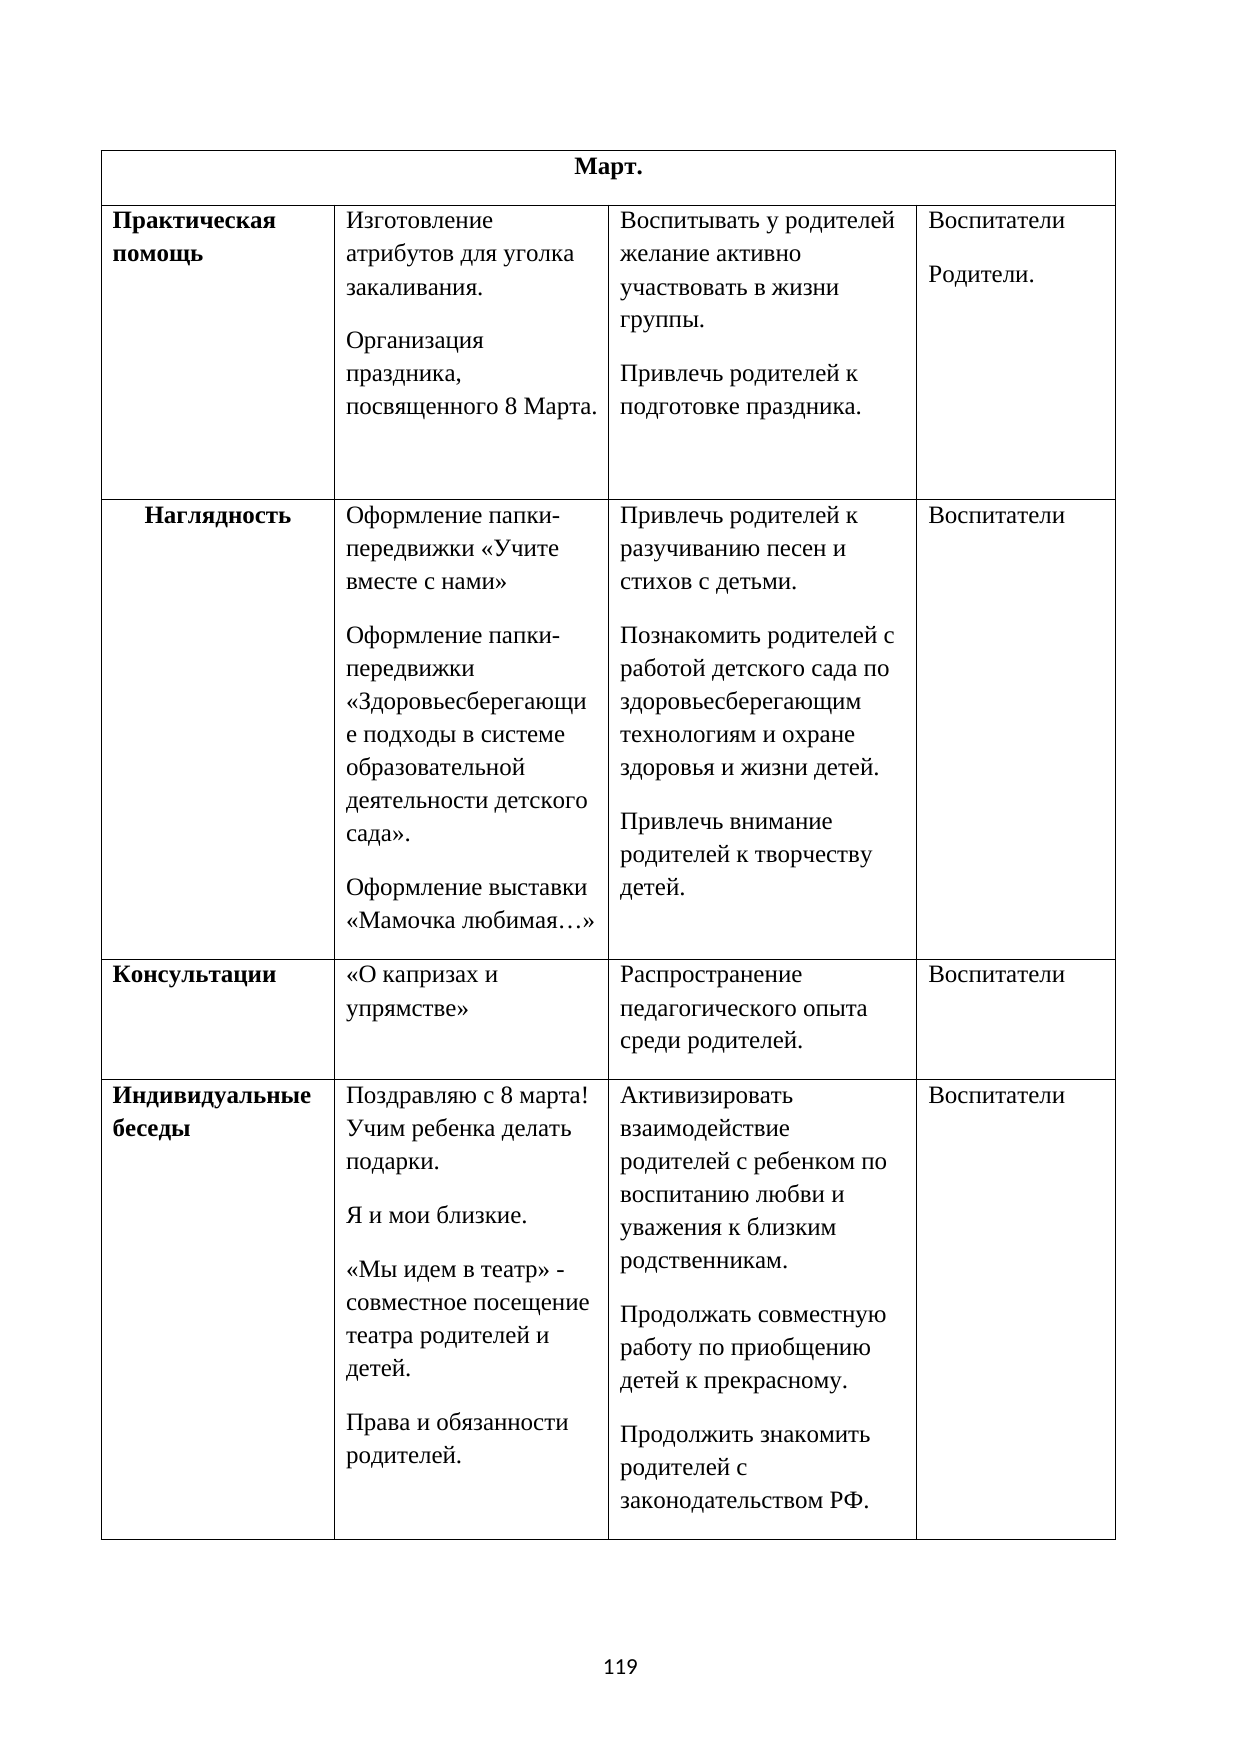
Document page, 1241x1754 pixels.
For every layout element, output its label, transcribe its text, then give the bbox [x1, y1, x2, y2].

table_cell «О капризах и упрямстве» [335, 960, 608, 1079]
table_cell Воспитывать у родителей желание активно участвовать в жизни группы. Привлечь родителей к подготовке праздника. [609, 206, 916, 499]
table_cell Воспитатели [917, 500, 1115, 958]
table_cell Консультации [102, 960, 334, 1079]
table_cell Практическая помощь [102, 206, 334, 499]
table_cell Наглядность [102, 500, 334, 958]
table_cell Воспитатели [917, 1080, 1115, 1538]
table_cell Изготовление атрибутов для уголка закаливания. Организация праздника, посвященного 8 Марта. [335, 206, 608, 499]
table_cell Март. [102, 151, 1115, 204]
table_cell Поздравляю с 8 марта! Учим ребенка делать подарки. Я и мои близкие. «Мы идем в театр» - совместное посещение театра родителей и детей. Права и обязанности родителей. [335, 1080, 608, 1538]
table_cell Индивидуальные беседы [102, 1080, 334, 1538]
table_cell Оформление папки-передвижки «Учите вместе с нами» Оформление папки-передвижки «Здоровьесберегающие подходы в системе образовательной деятельности детского сада». Оформление выставки «Мамочка любимая…» [335, 500, 608, 958]
table_cell Распространение педагогического опыта среди родителей. [609, 960, 916, 1079]
table_cell Активизировать взаимодействие родителей с ребенком по воспитанию любви и уважения к близким родственникам. Продолжать совместную работу по приобщению детей к прекрасному. Продолжить знакомить родителей с законодательством РФ. [609, 1080, 916, 1538]
table_cell Воспитатели Родители. [917, 206, 1115, 499]
table_cell Привлечь родителей к разучиванию песен и стихов с детьми. Познакомить родителей с работой детского сада по здоровьесберегающим технологиям и охране здоровья и жизни детей. Привлечь внимание родителей к творчеству детей. [609, 500, 916, 958]
table_cell Воспитатели [917, 960, 1115, 1079]
